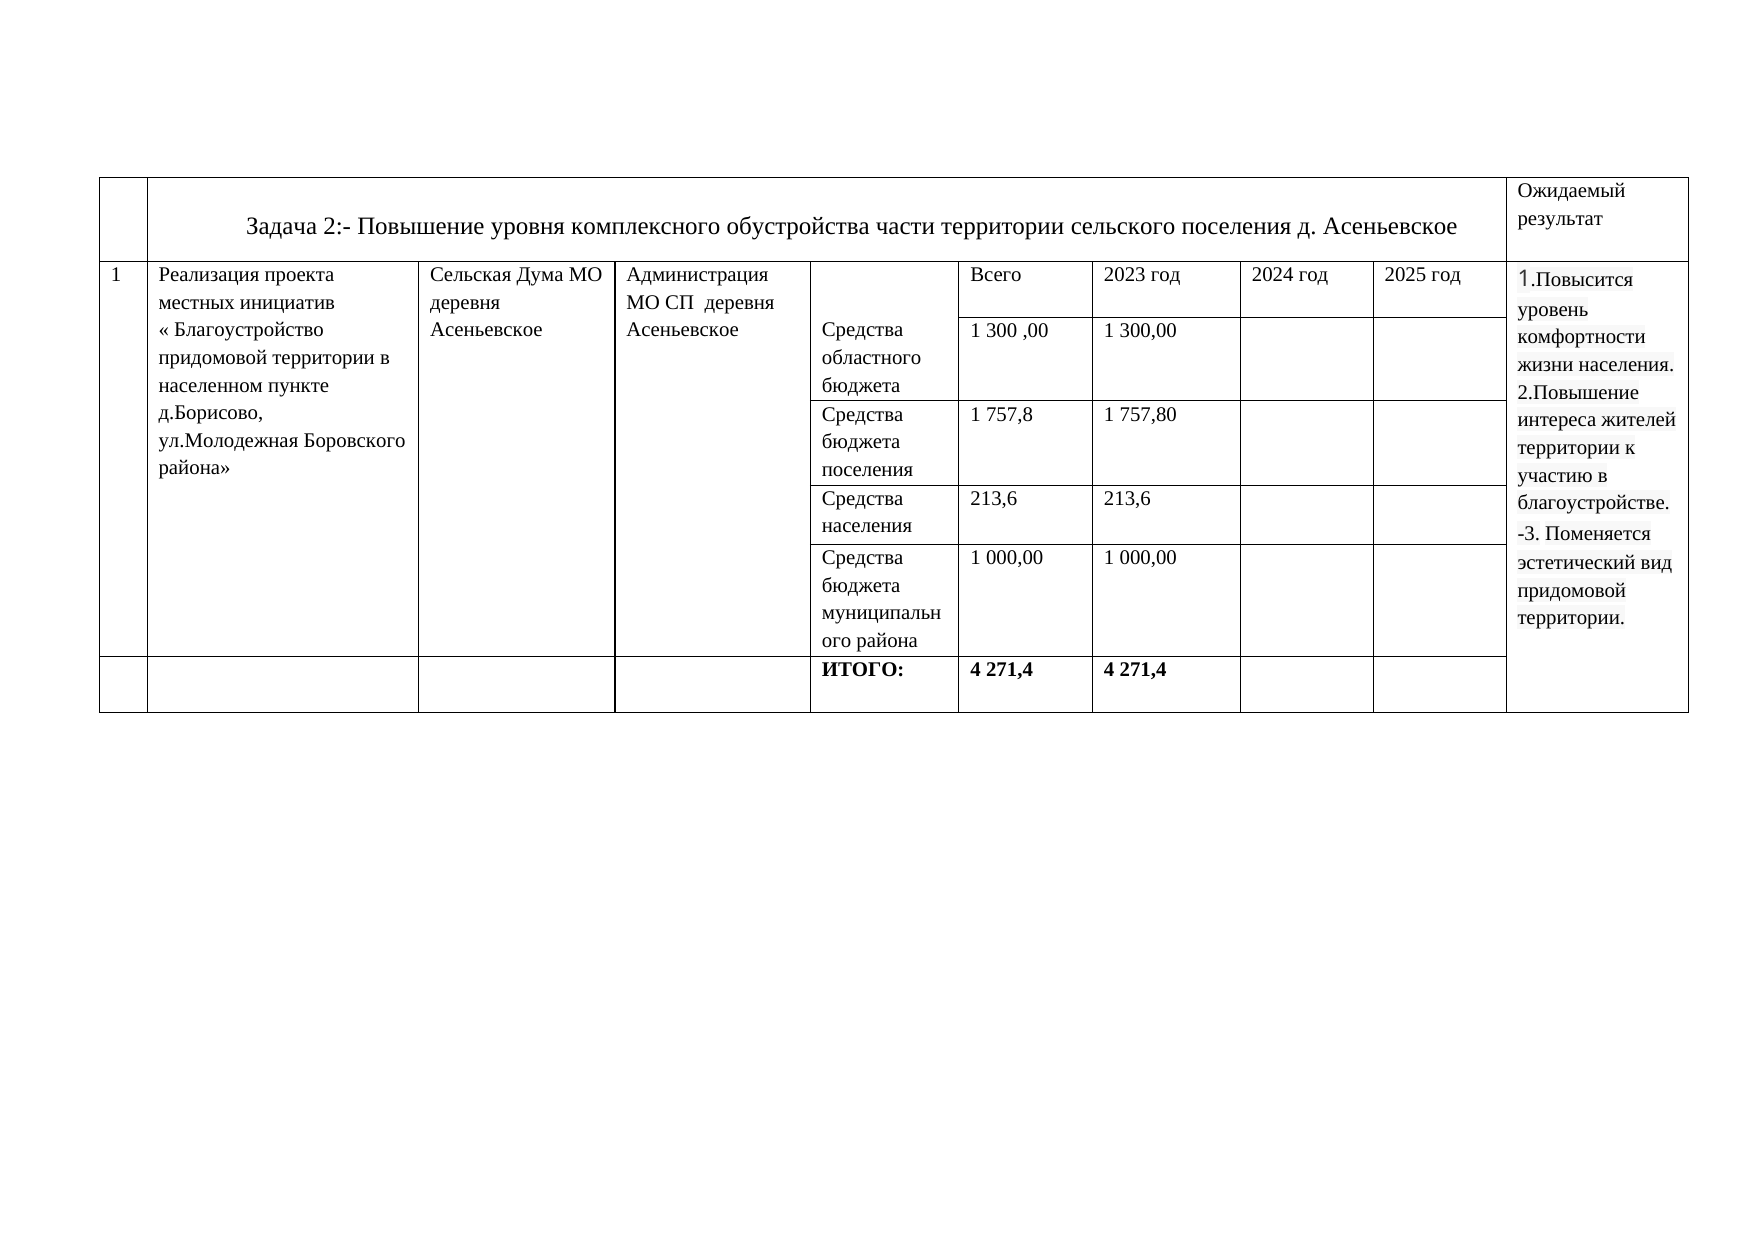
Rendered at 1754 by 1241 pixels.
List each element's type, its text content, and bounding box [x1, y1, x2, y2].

table_cell [616, 657, 810, 712]
table_cell 2024 год [1241, 262, 1373, 317]
table_cell [419, 657, 614, 712]
table_cell [1374, 545, 1506, 656]
table_cell Сельская Дума МО деревня Асеньевское [419, 262, 614, 656]
table_cell 4 271,4 [959, 657, 1092, 712]
table_cell Реализация проекта местных инициатив « Благоустройство придомовой территории в населенном пункте д.Борисово, ул.Молодежная Боровского района» [148, 262, 418, 656]
table_cell Средства бюджета поселения [811, 401, 958, 484]
table_cell 213,6 [1093, 486, 1240, 544]
table_cell 2023 год [1093, 262, 1240, 317]
table_cell Средства областного бюджета [811, 262, 958, 400]
table_cell [1241, 657, 1373, 712]
table_cell [1374, 657, 1506, 712]
table_cell 213,6 [959, 486, 1092, 544]
table_cell [1374, 401, 1506, 484]
table_cell 1 [100, 262, 147, 656]
table_cell 1 000,00 [1093, 545, 1240, 656]
table_cell 1 757,80 [1093, 401, 1240, 484]
table_cell 1 300,00 [1093, 318, 1240, 400]
table_cell [148, 657, 418, 712]
table_cell [1374, 318, 1506, 400]
table_cell [1374, 486, 1506, 544]
table_cell Администрация МО СП деревня Асеньевское [616, 262, 810, 656]
table_cell ИТОГО: [811, 657, 958, 712]
table_cell [100, 657, 147, 712]
table_cell [1241, 401, 1373, 484]
table_cell Ожидаемый результат [1507, 178, 1688, 261]
table_cell [1241, 318, 1373, 400]
table_cell 1 757,8 [959, 401, 1092, 484]
table_cell 1 000,00 [959, 545, 1092, 656]
table_cell [1241, 545, 1373, 656]
table_cell 1 300 ,00 [959, 318, 1092, 400]
table_cell Всего [959, 262, 1092, 317]
table_cell Средства бюджета муниципального района [811, 545, 958, 656]
table_cell [1241, 486, 1373, 544]
table_cell 1.Повысится уровень комфортности жизни населения. 2.Повышение интереса жителей территории к участию в благоустройстве. -3. Поменяется эстетический вид придомовой территории. [1507, 262, 1688, 712]
table_cell 2025 год [1374, 262, 1506, 317]
table_cell 4 271,4 [1093, 657, 1240, 712]
table_cell Задача 2:- Повышение уровня комплексного обустройства части территории сельского поселения д. Асеньевское [148, 178, 1506, 261]
table_cell [100, 178, 147, 261]
table_cell Средства населения [811, 486, 958, 544]
